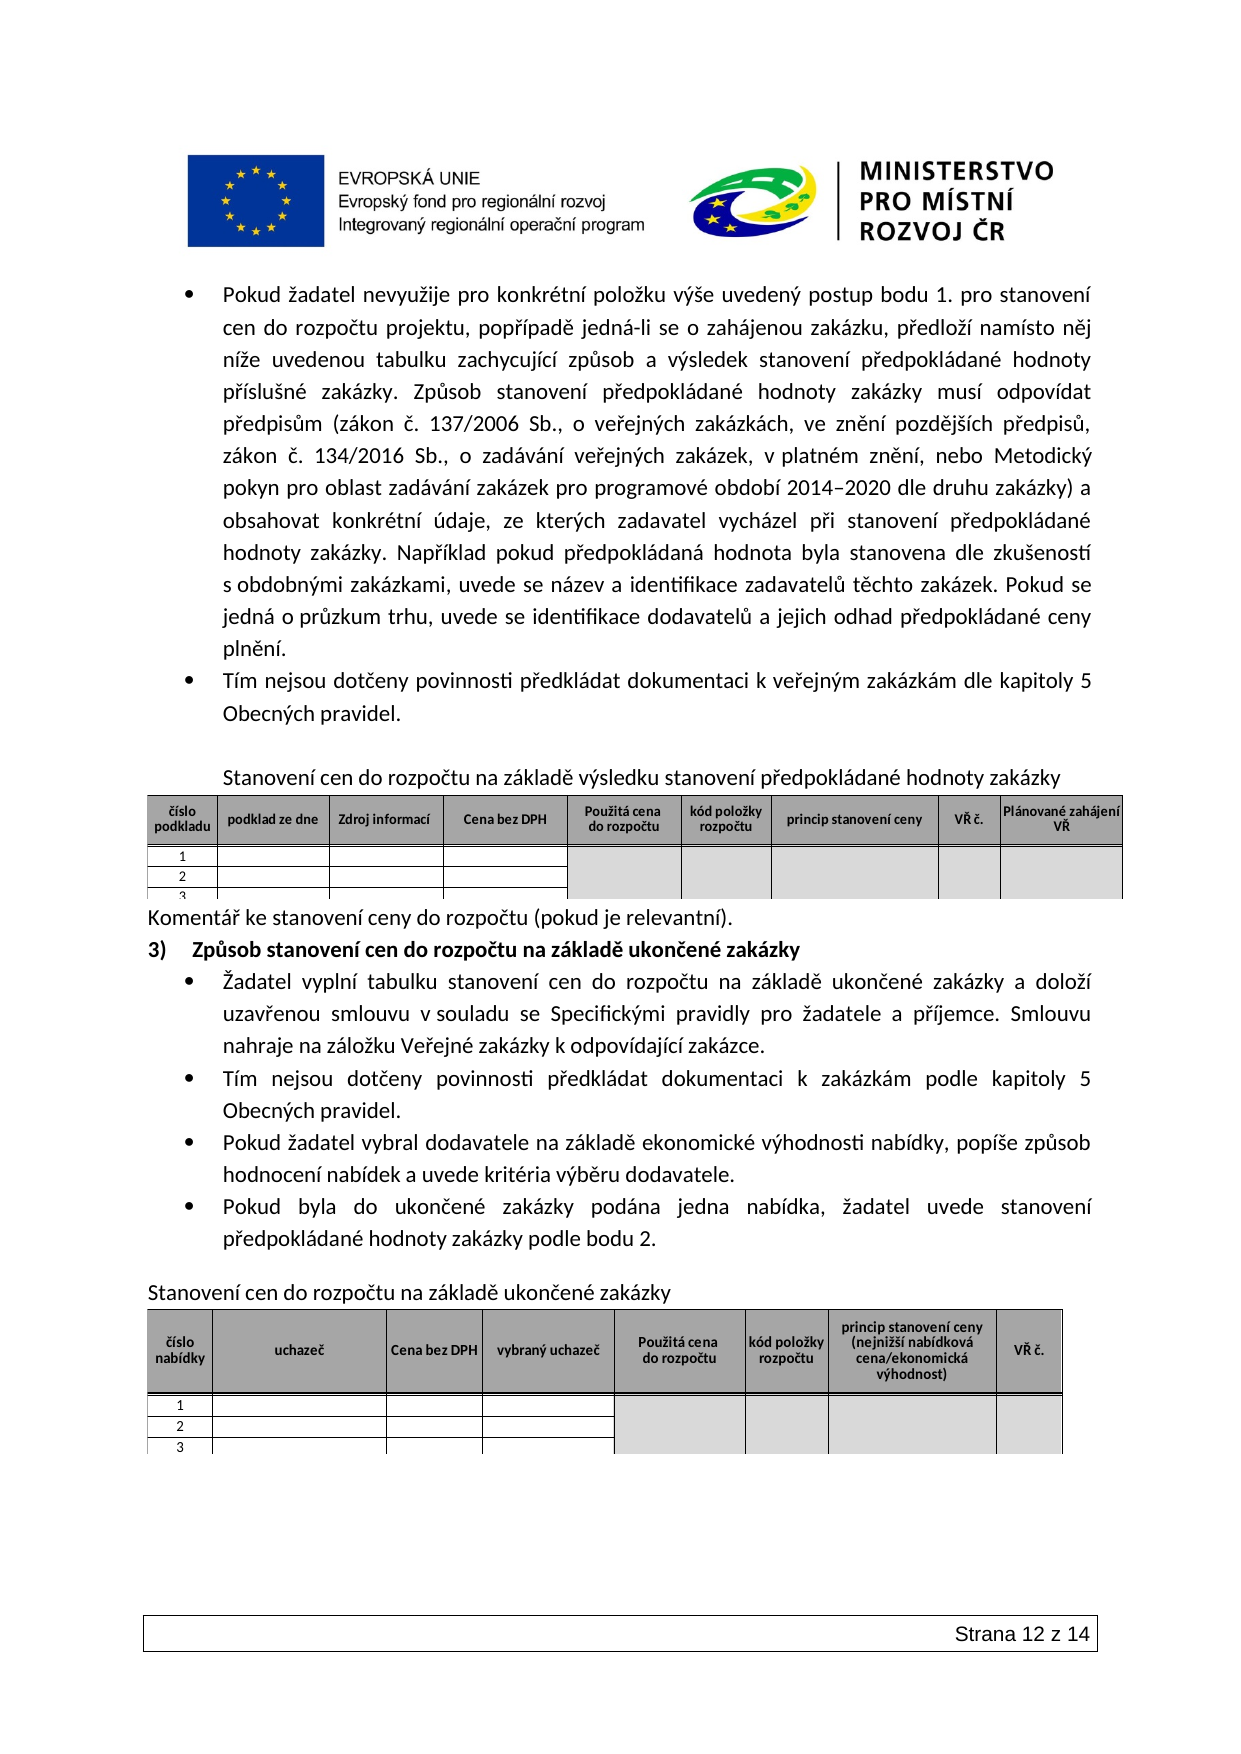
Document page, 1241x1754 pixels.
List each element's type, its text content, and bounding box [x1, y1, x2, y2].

list Žadatel vyplní tabulku stanovení cen do rozpočtu na základě ukončené zakázky a doloží uzavřenou smlouvu v souladu se Specifickými pravidly pro žadatele a příjemce. Smlouvu nahraje na záložku Veřejné zakázky k odpovídající zakázce. [185, 967, 1093, 1059]
list Komentář ke stanovení ceny do rozpočtu (pokud je relevantní). [148, 903, 1093, 931]
list Pokud byla do ukončené zakázky podána jedna nabídka, žadatel uvede stanovení předpokládané hodnoty zakázky podle bodu 2. [185, 1192, 1093, 1253]
picture [157, 123, 1083, 277]
list Tím nejsou dotčeny povinnosti předkládat dokumentaci k veřejným zakázkám dle kapitoly 5 Obecných pravidel. [185, 667, 1093, 727]
text Stanovení cen do rozpočtu na základě ukončené zakázky [148, 1278, 1093, 1453]
list Způsob stanovení cen do rozpočtu na základě ukončené zakázky [148, 935, 1093, 963]
list Tím nejsou dotčeny povinnosti předkládat dokumentaci k zakázkám podle kapitoly 5 Obecných pravidel. [185, 1064, 1093, 1124]
list Pokud žadatel vybral dodavatele na základě ekonomické výhodnosti nabídky, popíše způsob hodnocení nabídek a uvede kritéria výběru dodavatele. [185, 1128, 1093, 1188]
list Stanovení cen do rozpočtu na základě výsledku stanovení předpokládané hodnoty zakázky [223, 763, 1093, 791]
list Pokud žadatel nevyužije pro konkrétní položku výše uvedený postup bodu 1. pro stanovení cen do rozpočtu projektu, popřípadě jedná-li se o zahájenou zakázku, předloží namísto něj níže uvedenou tabulku zachycující způsob a výsledek stanovení předpokládané hodnoty příslušné zakázky. Způsob stanovení předpokládané hodnoty zakázky musí odpovídat předpisům (zákon č. 137/2006 Sb., o veřejných zakázkách, ve znění pozdějších předpisů, zákon č. 134/2016 Sb., o zadávání veřejných zakázek, v platném znění, nebo Metodický pokyn pro oblast zadávání zakázek pro programové období 2014–2020 dle druhu zakázky) a obsahovat konkrétní údaje, ze kterých zadavatel vycházel při stanovení předpokládané hodnoty zakázky. Například pokud předpokládaná hodnota byla stanovena dle zkušeností s obdobnými zakázkami, uvede se název a identifikace zadavatelů těchto zakázek. Pokud se jedná o průzkum trhu, uvede se identifikace dodavatelů a jejich odhad předpokládané ceny plnění. [185, 148, 1093, 662]
